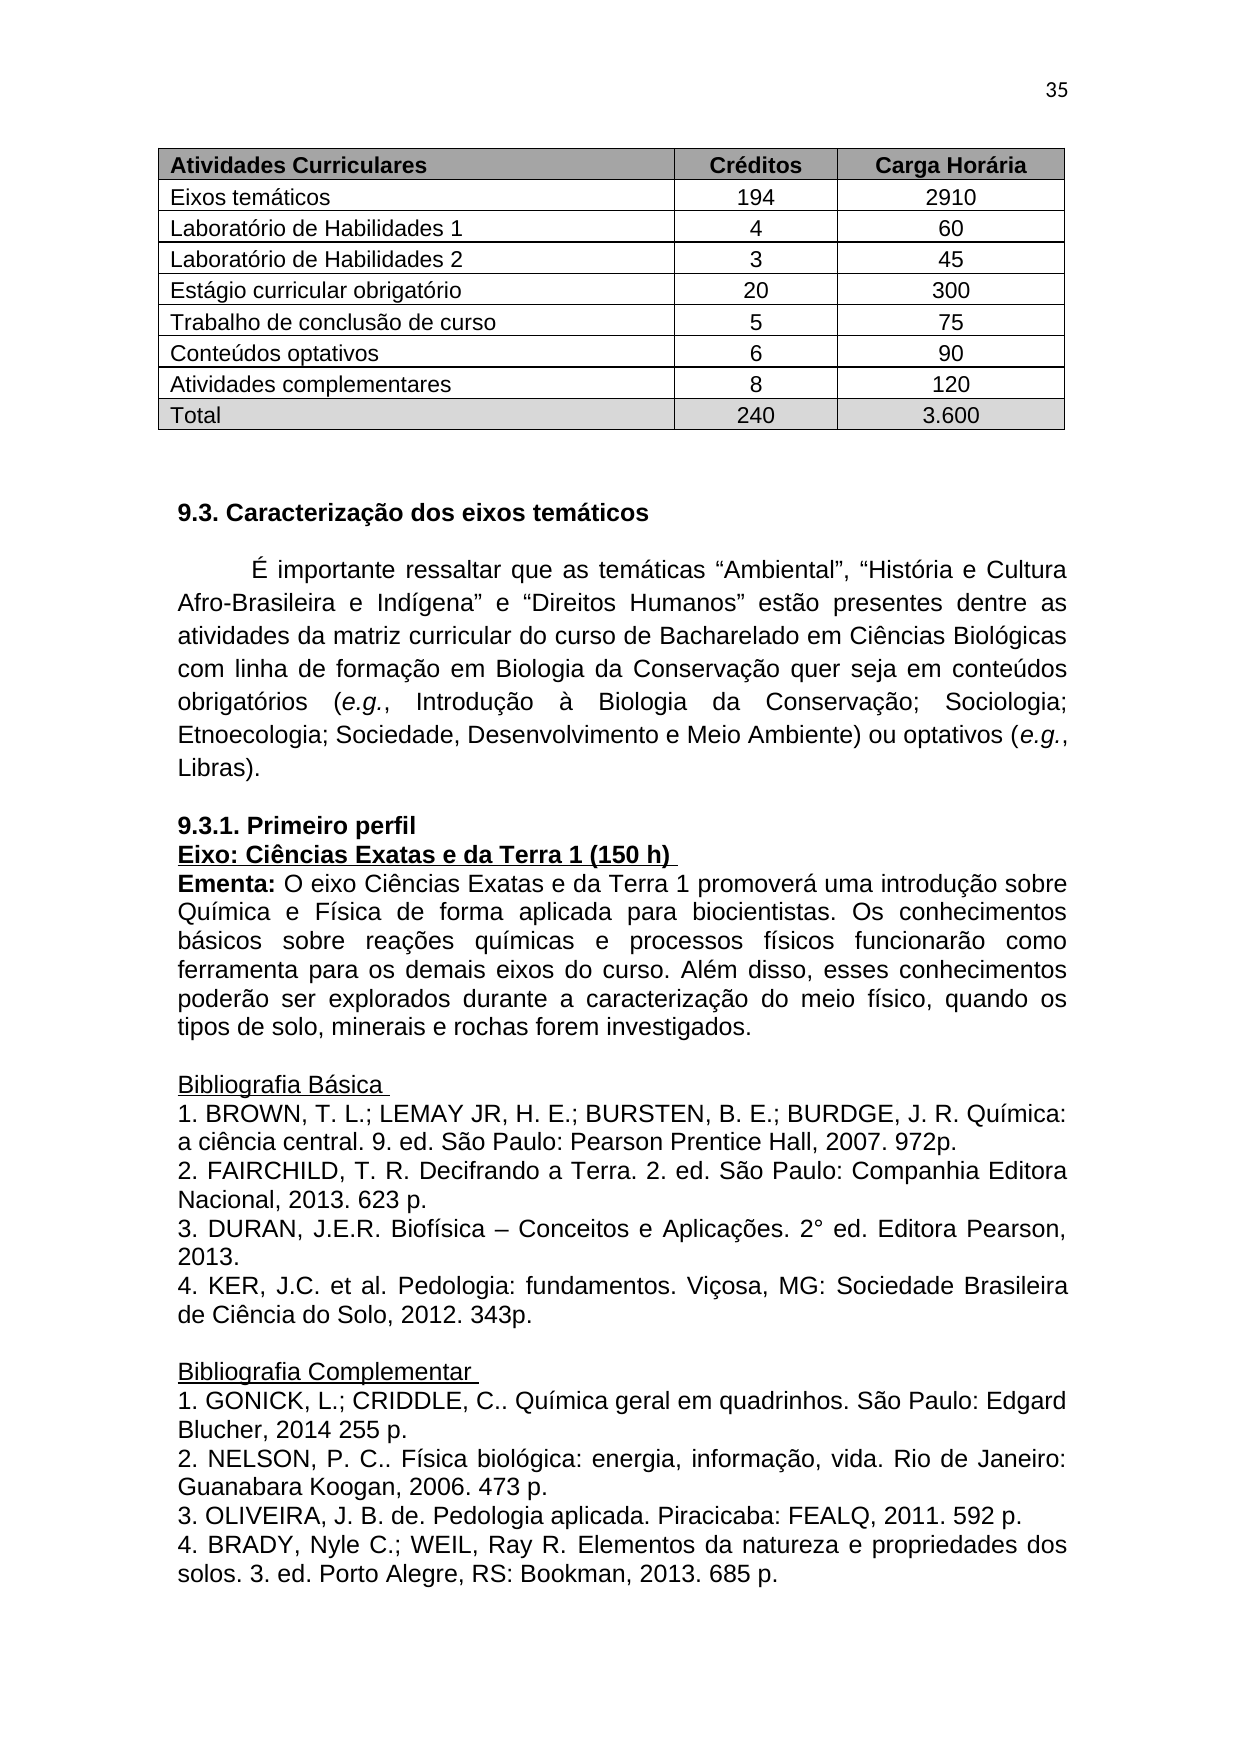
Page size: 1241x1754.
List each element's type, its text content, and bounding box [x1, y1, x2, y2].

table_cell Laboratório de Habilidades 1 [159, 211, 674, 241]
table_cell 240 [675, 399, 837, 429]
table_cell 8 [675, 368, 837, 398]
table_cell 6 [675, 336, 837, 366]
text 4. KER, J.C. et al. Pedologia: fundamentos. Viçosa, MG: Sociedade Brasileira de Ciência do Solo, 2012. 343p. [177, 1271, 1068, 1329]
table_cell 4 [675, 211, 837, 241]
table_cell Atividades complementares [159, 368, 674, 398]
table_header Créditos [675, 149, 837, 179]
text 4. BRADY, Nyle C.; WEIL, Ray R. Elementos da natureza e propriedades dos solos. 3. ed. Porto Alegre, RS: Bookman, 2013. 685 p. [177, 1530, 1068, 1587]
table_header Atividades Curriculares [159, 149, 674, 179]
text Eixo: Ciências Exatas e da Terra 1 (150 h) [177, 840, 1068, 869]
table_cell 3.600 [838, 399, 1064, 429]
table_cell Estágio curricular obrigatório [159, 274, 674, 304]
table_header Carga Horária [838, 149, 1064, 179]
table_cell Trabalho de conclusão de curso [159, 305, 674, 335]
text 3. DURAN, J.E.R. Biofísica – Conceitos e Aplicações. 2° ed. Editora Pearson, 2013. [177, 1214, 1068, 1271]
table_cell 120 [838, 368, 1064, 398]
text 2. NELSON, P. C.. Física biológica: energia, informação, vida. Rio de Janeiro: Guanabara Koogan, 2006. 473 p. [177, 1444, 1068, 1501]
table_cell 20 [675, 274, 837, 304]
table_cell 194 [675, 180, 837, 210]
text É importante ressaltar que as temáticas “Ambiental”, “História e Cultura Afro-Brasileira e Indígena” e “Direitos Humanos” estão presentes dentre as atividades da matriz curricular do curso de Bacharelado em Ciências Biológicas com linha de formação em Biologia da Conservação quer seja em conteúdos obrigatórios (e.g., Introdução à Biologia da Conservação; Sociologia; Etnoecologia; Sociedade, Desenvolvimento e Meio Ambiente) ou optativos (e.g., Libras). [177, 555, 1068, 782]
text 3. OLIVEIRA, J. B. de. Pedologia aplicada. Piracicaba: FEALQ, 2011. 592 p. [177, 1501, 1068, 1530]
table_cell 45 [838, 243, 1064, 273]
table_cell 75 [838, 305, 1064, 335]
text Bibliografia Básica [177, 1070, 1068, 1099]
text 2. FAIRCHILD, T. R. Decifrando a Terra. 2. ed. São Paulo: Companhia Editora Nacional, 2013. 623 p. [177, 1156, 1068, 1214]
table_cell 3 [675, 243, 837, 273]
table_cell 5 [675, 305, 837, 335]
table_cell 2910 [838, 180, 1064, 210]
subtitle 9.3. Caracterização dos eixos temáticos [177, 497, 1068, 526]
table_cell 300 [838, 274, 1064, 304]
table_cell Eixos temáticos [159, 180, 674, 210]
text Bibliografia Complementar [177, 1357, 1068, 1386]
table_cell 90 [838, 336, 1064, 366]
text 1. BROWN, T. L.; LEMAY JR, H. E.; BURSTEN, B. E.; BURDGE, J. R. Química: a ciência central. 9. ed. São Paulo: Pearson Prentice Hall, 2007. 972p. [177, 1099, 1068, 1156]
table_cell 60 [838, 211, 1064, 241]
table_cell Laboratório de Habilidades 2 [159, 243, 674, 273]
table_cell Total [159, 399, 674, 429]
subtitle 9.3.1. Primeiro perfil [177, 811, 1068, 840]
text Ementa: O eixo Ciências Exatas e da Terra 1 promoverá uma introdução sobre Química e Física de forma aplicada para biocientistas. Os conhecimentos básicos sobre reações químicas e processos físicos funcionarão como ferramenta para os demais eixos do curso. Além disso, esses conhecimentos poderão ser explorados durante a caracterização do meio físico, quando os tipos de solo, minerais e rochas forem investigados. [177, 869, 1068, 1041]
text 1. GONICK, L.; CRIDDLE, C.. Química geral em quadrinhos. São Paulo: Edgard Blucher, 2014 255 p. [177, 1386, 1068, 1444]
table_cell Conteúdos optativos [159, 336, 674, 366]
